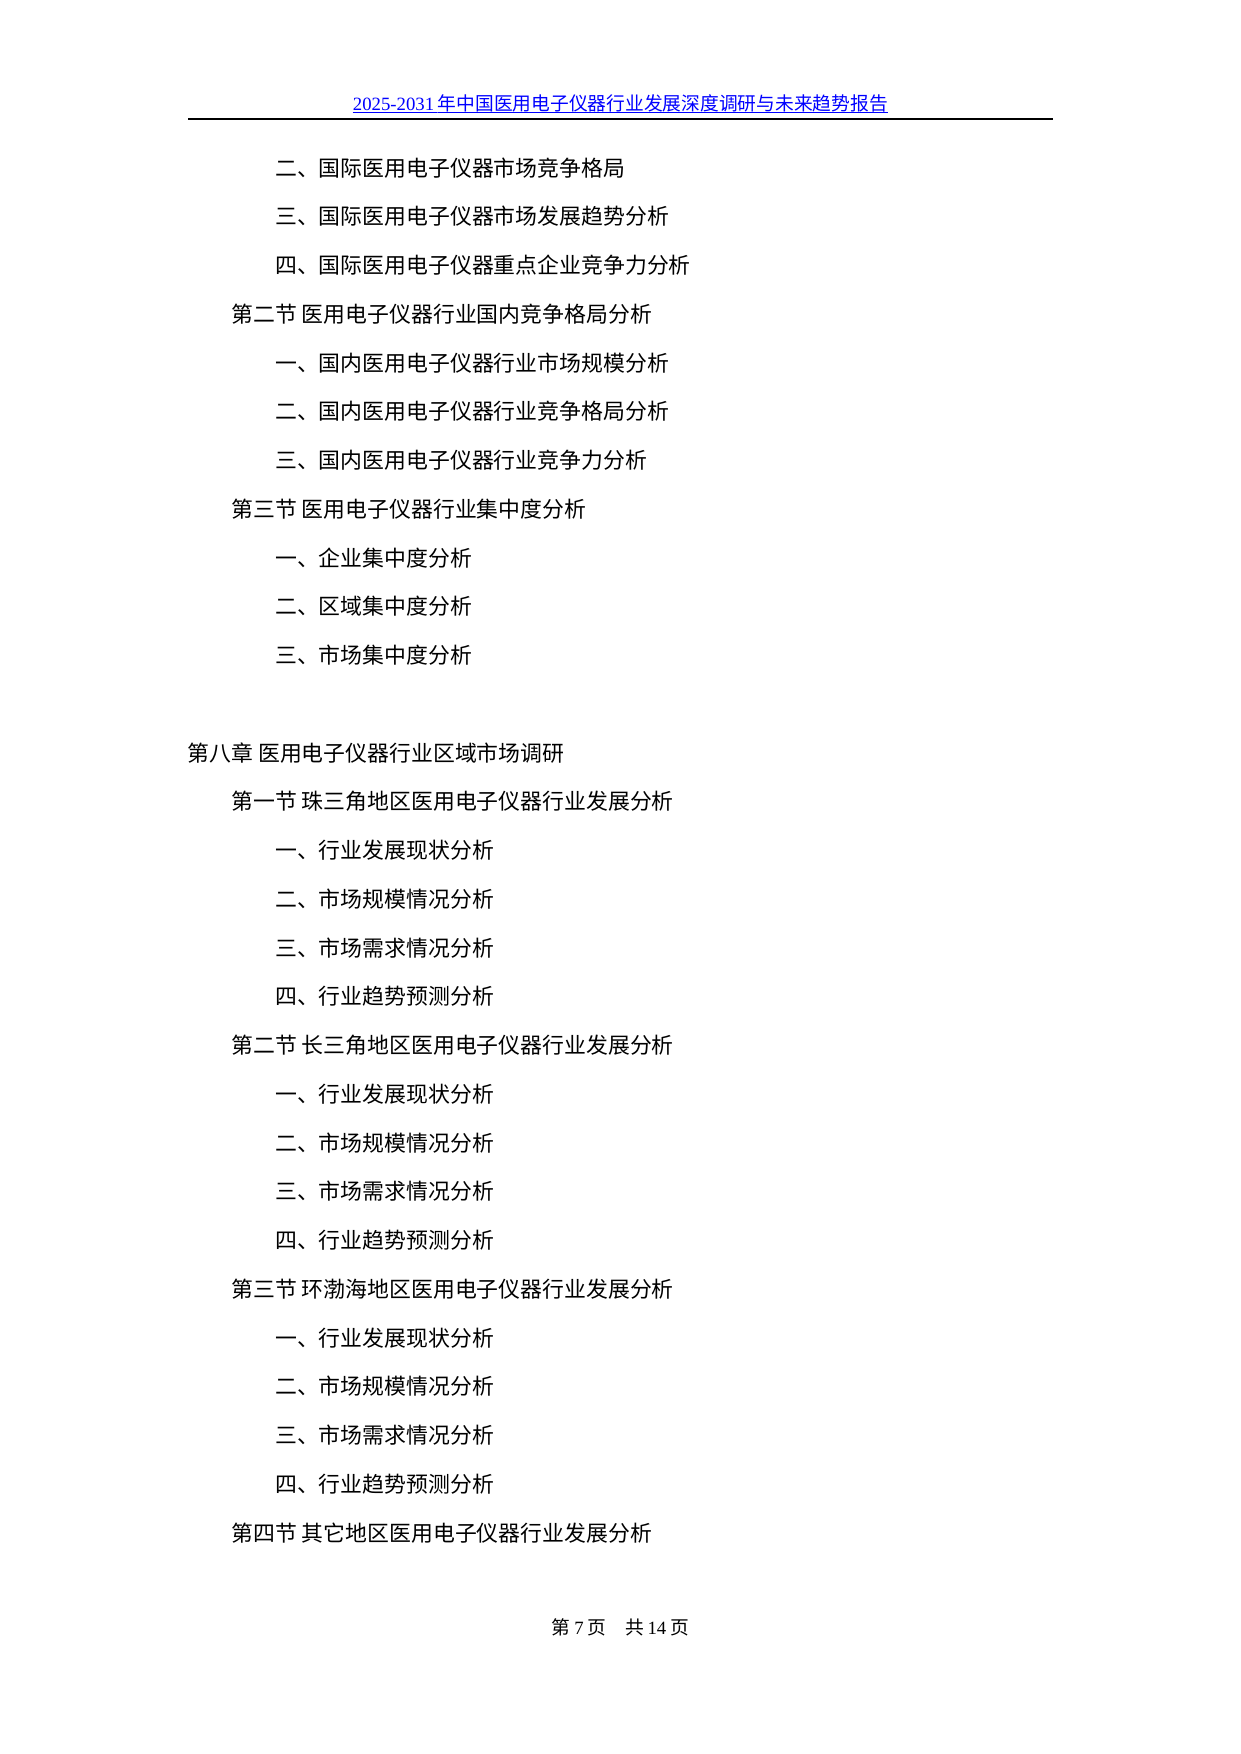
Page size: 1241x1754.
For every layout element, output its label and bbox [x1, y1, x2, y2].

text [187, 150, 1053, 1548]
